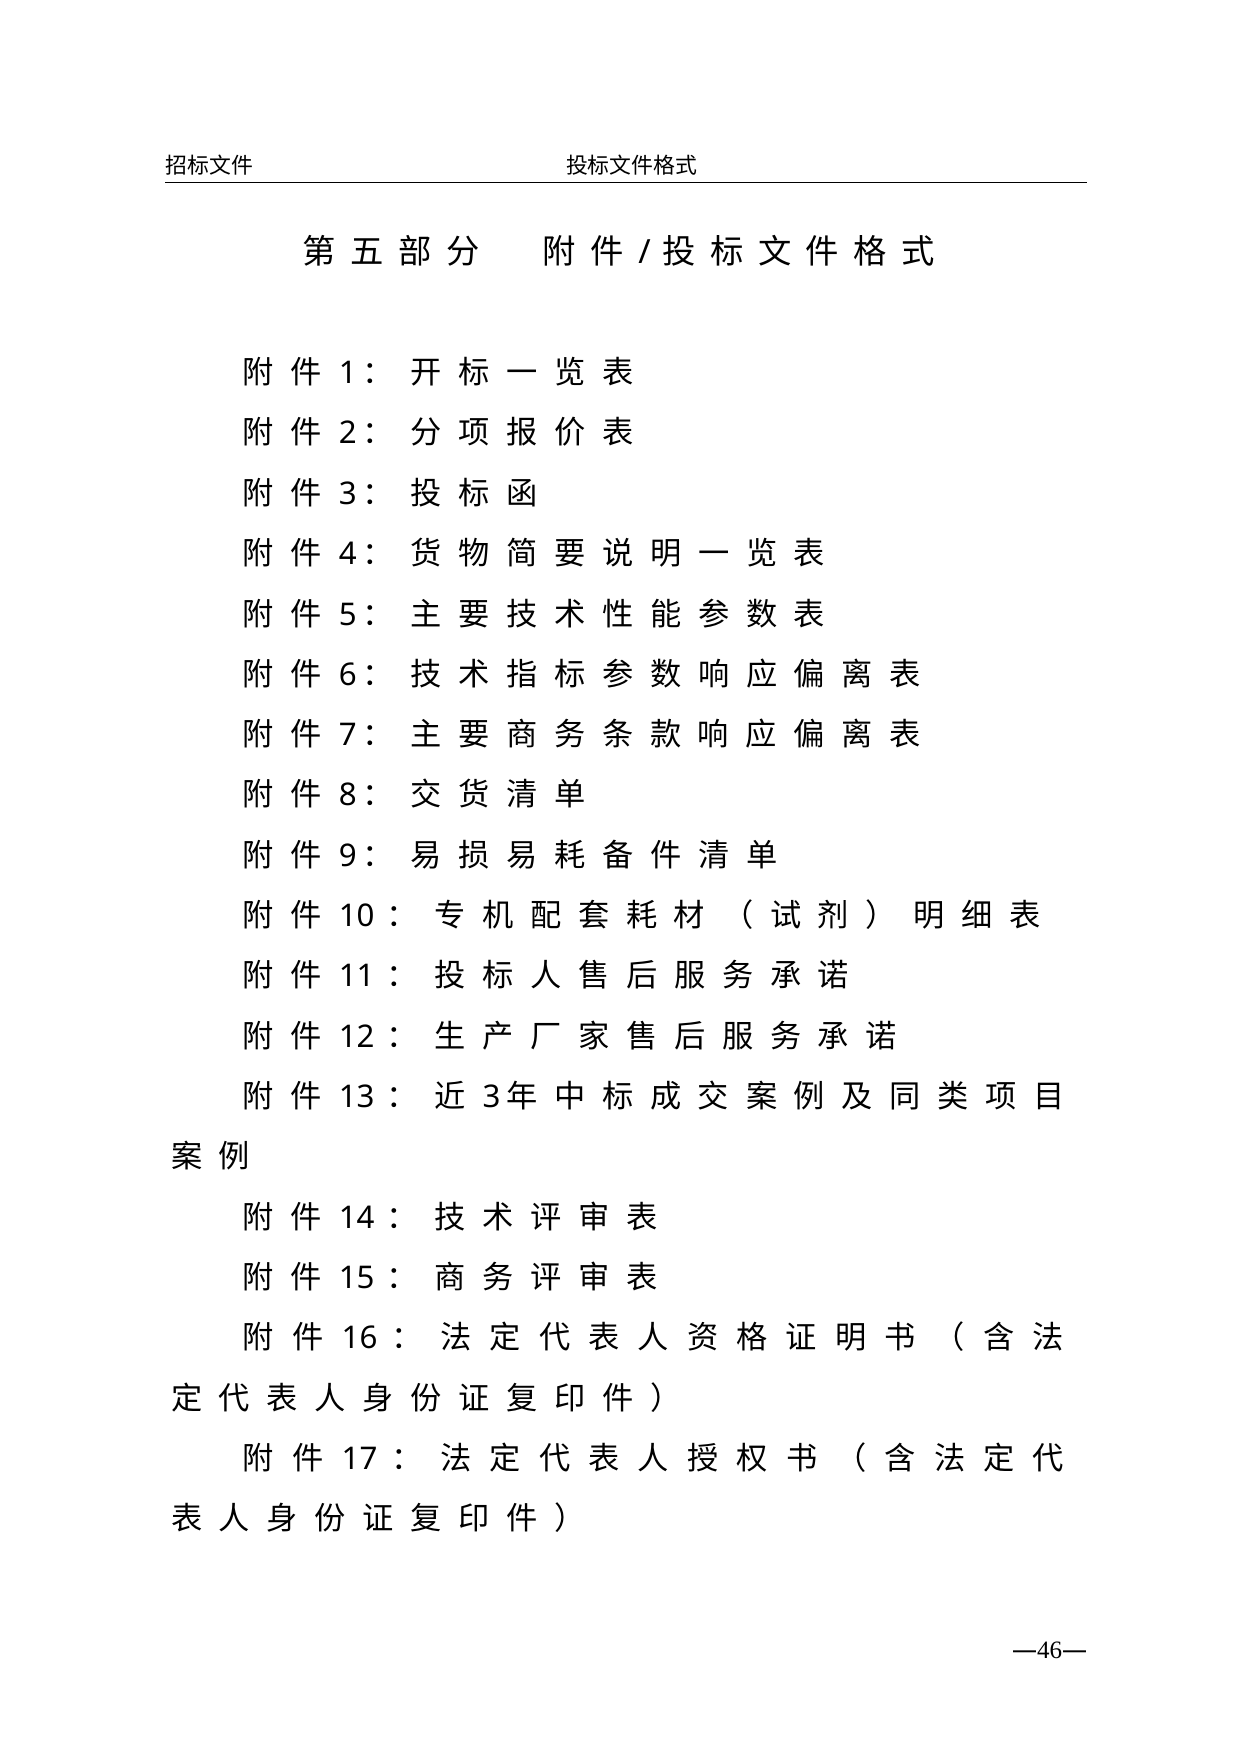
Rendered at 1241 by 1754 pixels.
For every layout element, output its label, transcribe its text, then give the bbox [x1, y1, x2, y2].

text 附件13：近3年中标成交案例及同类项目案例 [171, 1064, 1081, 1184]
text 附件4：货物简要说明一览表 [171, 521, 1081, 581]
text 附件9：易损易耗备件清单 [171, 822, 1081, 883]
text 附件17：法定代表人授权书（含法定代表人身份证复印件） [171, 1426, 1081, 1546]
text 附件11：投标人售后服务承诺 [171, 943, 1081, 1003]
text 附件3：投标函 [171, 461, 1081, 521]
text 附件6：技术指标参数响应偏离表 [171, 642, 1081, 702]
text 附件10：专机配套耗材（试剂）明细表 [171, 883, 1081, 943]
text 附件5：主要技术性能参数表 [171, 581, 1081, 642]
text 附件8：交货清单 [171, 762, 1081, 822]
text 附件2：分项报价表 [171, 400, 1081, 461]
text 附件7：主要商务条款响应偏离表 [171, 702, 1081, 762]
text 附件16：法定代表人资格证明书（含法定代表人身份证复印件） [171, 1305, 1081, 1426]
text 附件12：生产厂家售后服务承诺 [171, 1003, 1081, 1064]
text 附件14：技术评审表 [171, 1184, 1081, 1245]
text 第五部分 附件/投标文件格式 [171, 219, 1081, 280]
text 附件1：开标一览表 [171, 340, 1081, 400]
text 附件15：商务评审表 [171, 1245, 1081, 1305]
